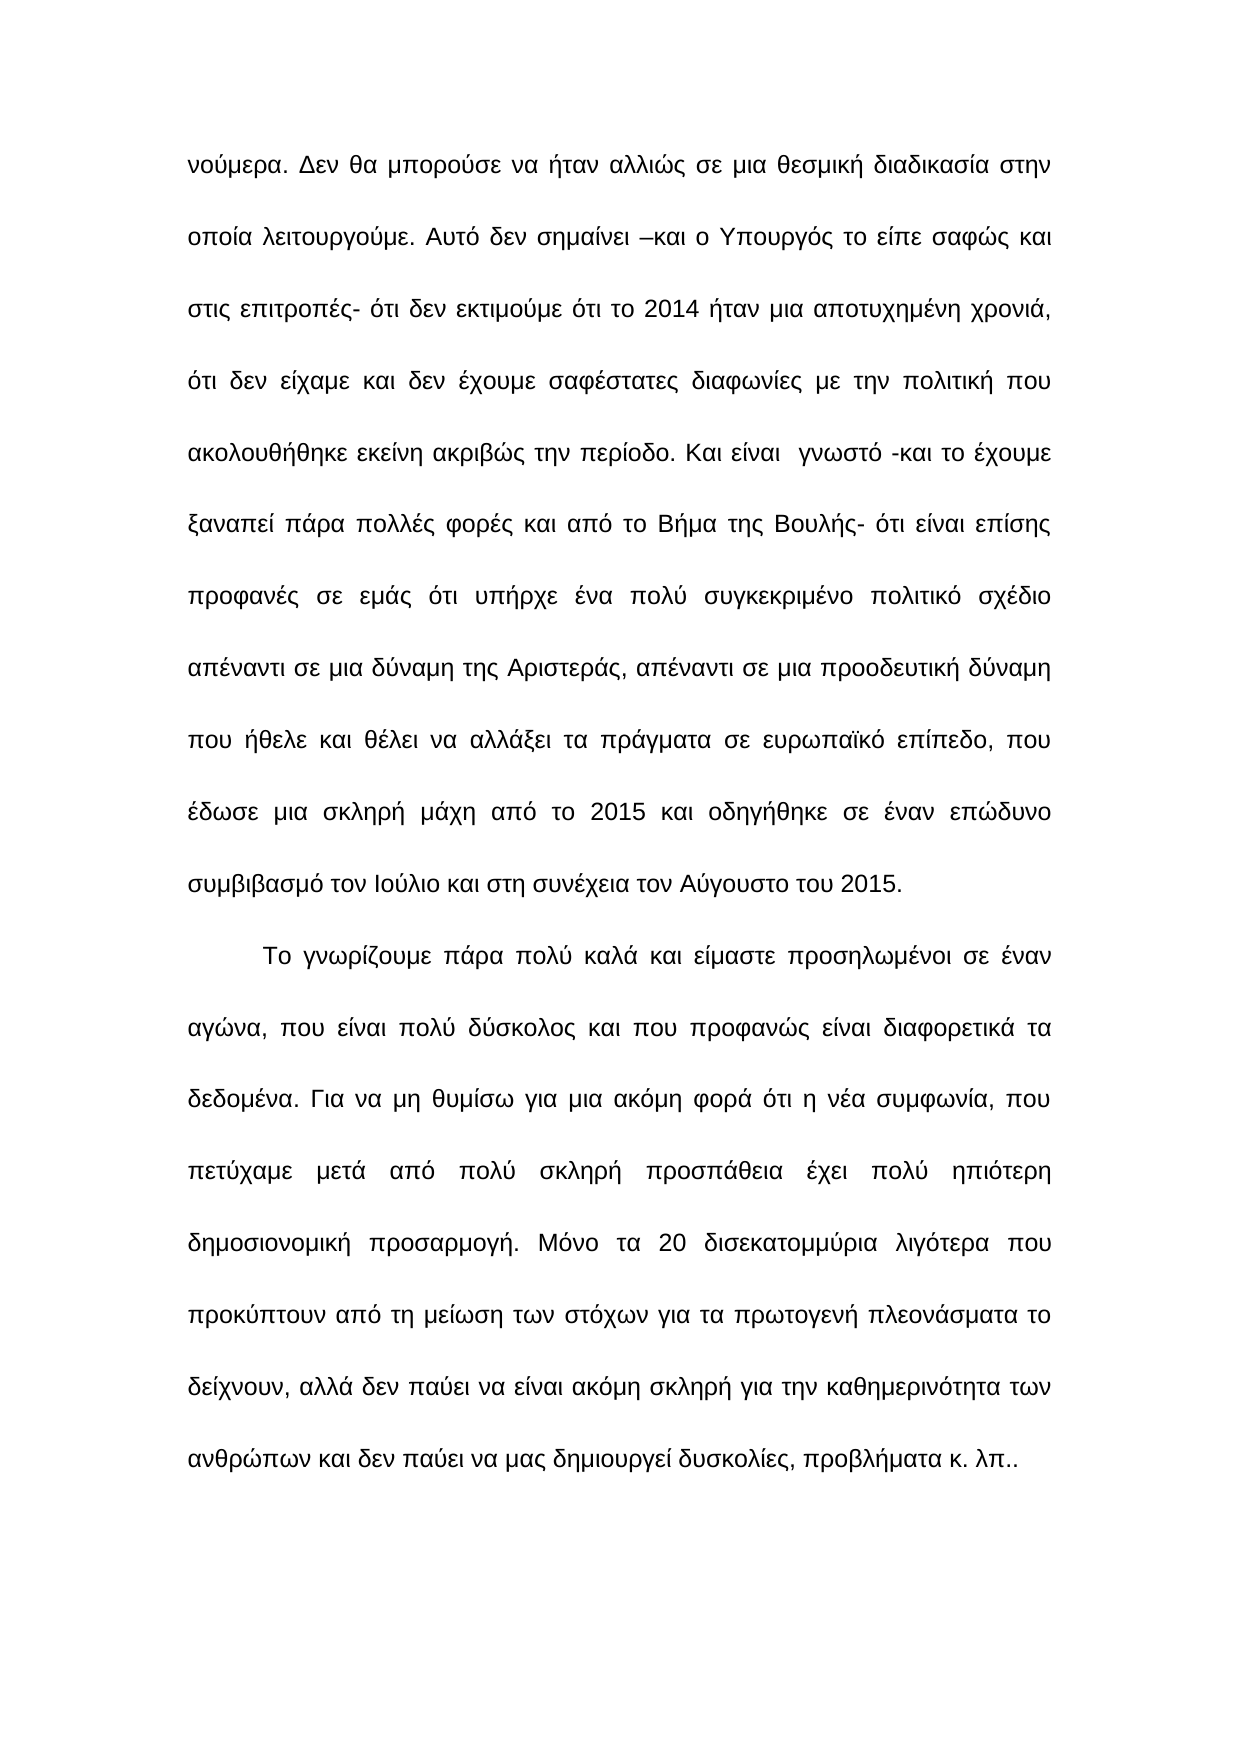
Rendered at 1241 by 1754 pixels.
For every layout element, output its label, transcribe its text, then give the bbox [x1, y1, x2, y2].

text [187, 150, 1053, 897]
text Το γνωρίζουμε πάρα πολύ καλά και είμαστε προσηλωμένοι σε έναν αγώνα, που είναι πολύ δύσκολος και που προφανώς είναι διαφορετικά τα δεδομένα. Για να μη θυμίσω για μια ακόμη φορά ότι η νέα συμφωνία, που πετύχαμε μετά από πολύ σκληρή προσπάθεια έχει πολύ ηπιότερη δημοσιονομική προσαρμογή. Μόνο τα 20 δισεκατομμύρια λιγότερα που προκύπτουν από τη μείωση των στόχων για τα πρωτογενή πλεονάσματα το δείχνουν, αλλά δεν παύει να είναι ακόμη σκληρή για την καθημερινότητα των ανθρώπων και δεν παύει να μας δημιουργεί δυσκολίες, προβλήματα κ. λπ.. [187, 941, 1053, 1472]
